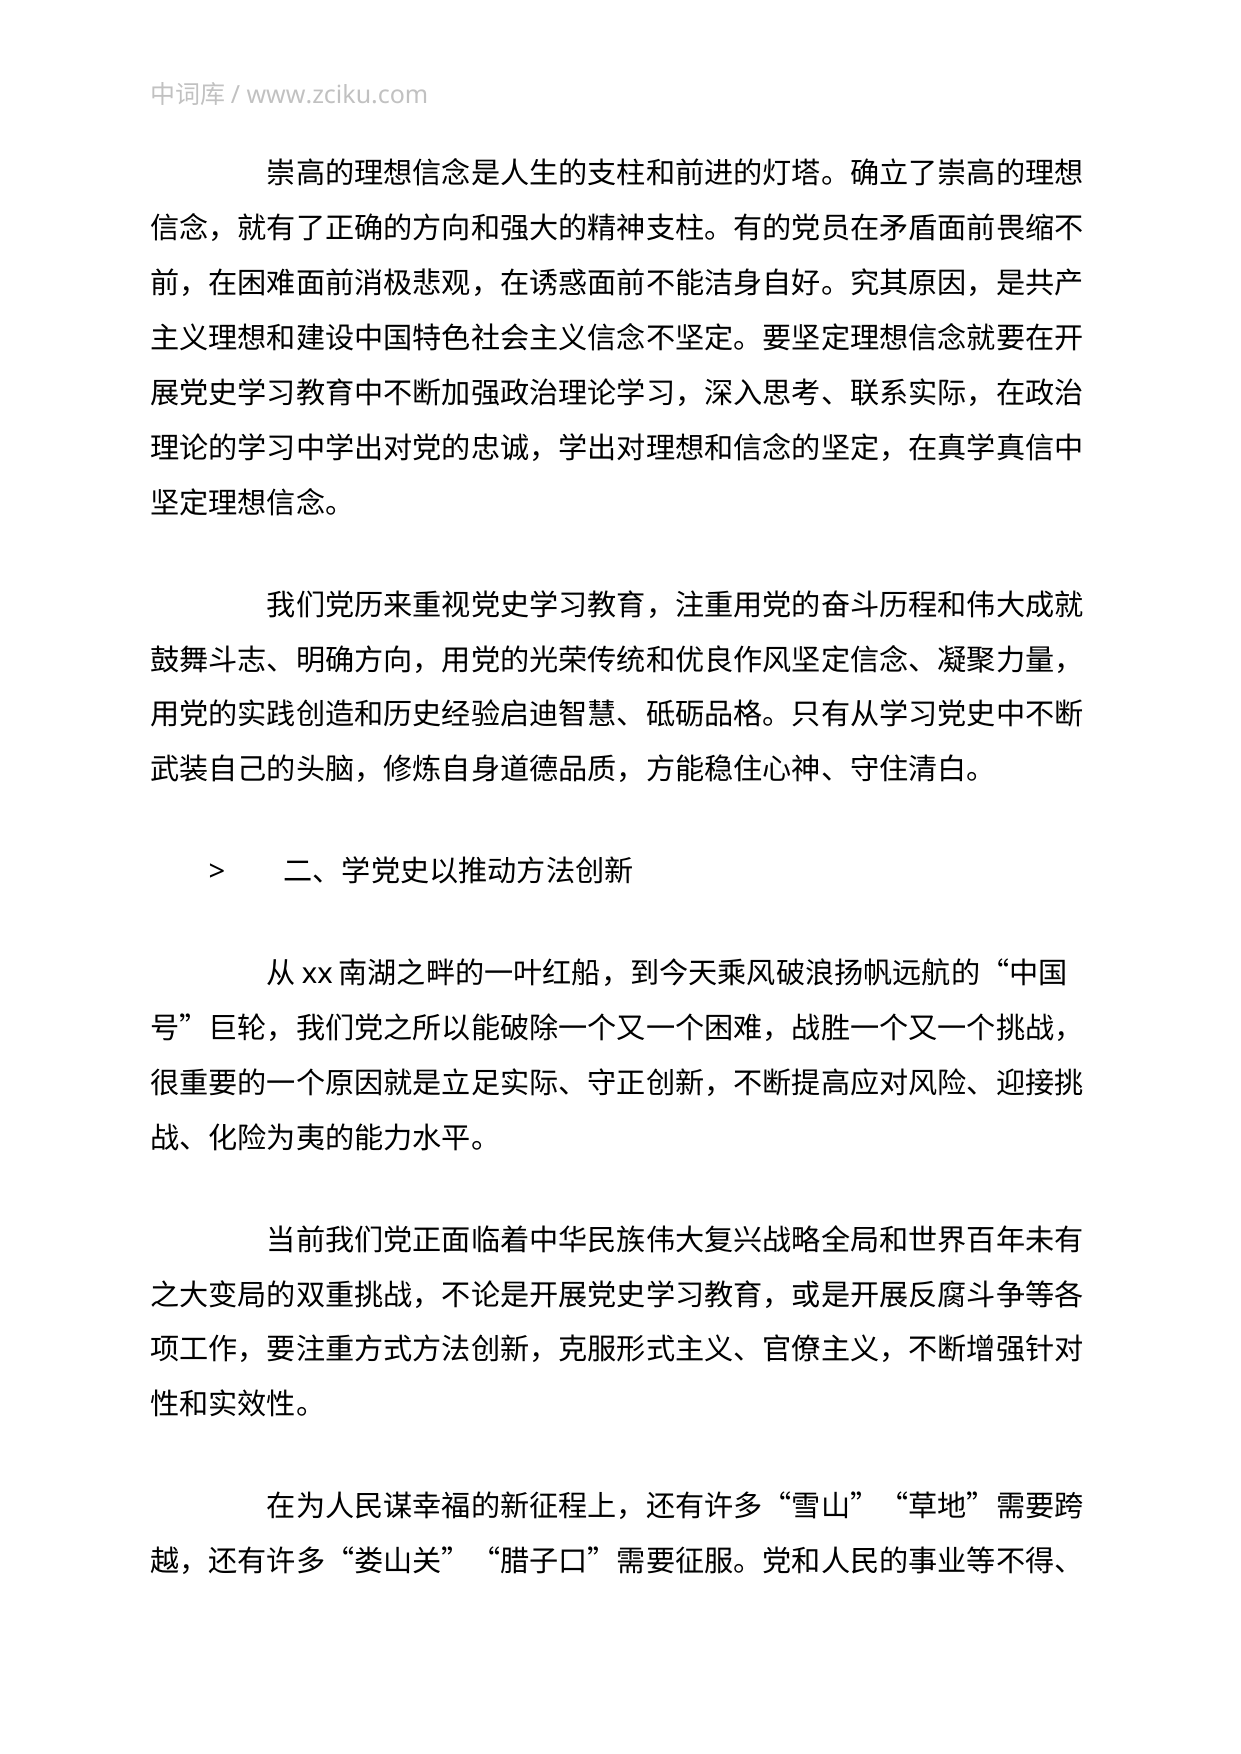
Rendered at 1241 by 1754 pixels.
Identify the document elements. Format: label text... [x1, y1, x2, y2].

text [150, 1483, 1090, 1580]
text > 二、学党史以推动方法创新 [150, 848, 1090, 890]
text 当前我们党正面临着中华民族伟大复兴战略全局和世界百年未有之大变局的双重挑战，不论是开展党史学习教育，或是开展反腐斗争等各项工作，要注重方式方法创新，克服形式主义、官僚主义，不断增强针对性和实效性。 [150, 1216, 1090, 1423]
text 从xx南湖之畔的一叶红船，到今天乘风破浪扬帆远航的“中国号”巨轮，我们党之所以能破除一个又一个困难，战胜一个又一个挑战，很重要的一个原因就是立足实际、守正创新，不断提高应对风险、迎接挑战、化险为夷的能力水平。 [150, 949, 1090, 1157]
text 崇高的理想信念是人生的支柱和前进的灯塔。确立了崇高的理想信念，就有了正确的方向和强大的精神支柱。有的党员在矛盾面前畏缩不前，在困难面前消极悲观，在诱惑面前不能洁身自好。究其原因，是共产主义理想和建设中国特色社会主义信念不坚定。要坚定理想信念就要在开展党史学习教育中不断加强政治理论学习，深入思考、联系实际，在政治理论的学习中学出对党的忠诚，学出对理想和信念的坚定，在真学真信中坚定理想信念。 [150, 150, 1090, 522]
text 我们党历来重视党史学习教育，注重用党的奋斗历程和伟大成就鼓舞斗志、明确方向，用党的光荣传统和优良作风坚定信念、凝聚力量，用党的实践创造和历史经验启迪智慧、砥砺品格。只有从学习党史中不断武装自己的头脑，修炼自身道德品质，方能稳住心神、守住清白。 [150, 581, 1090, 788]
